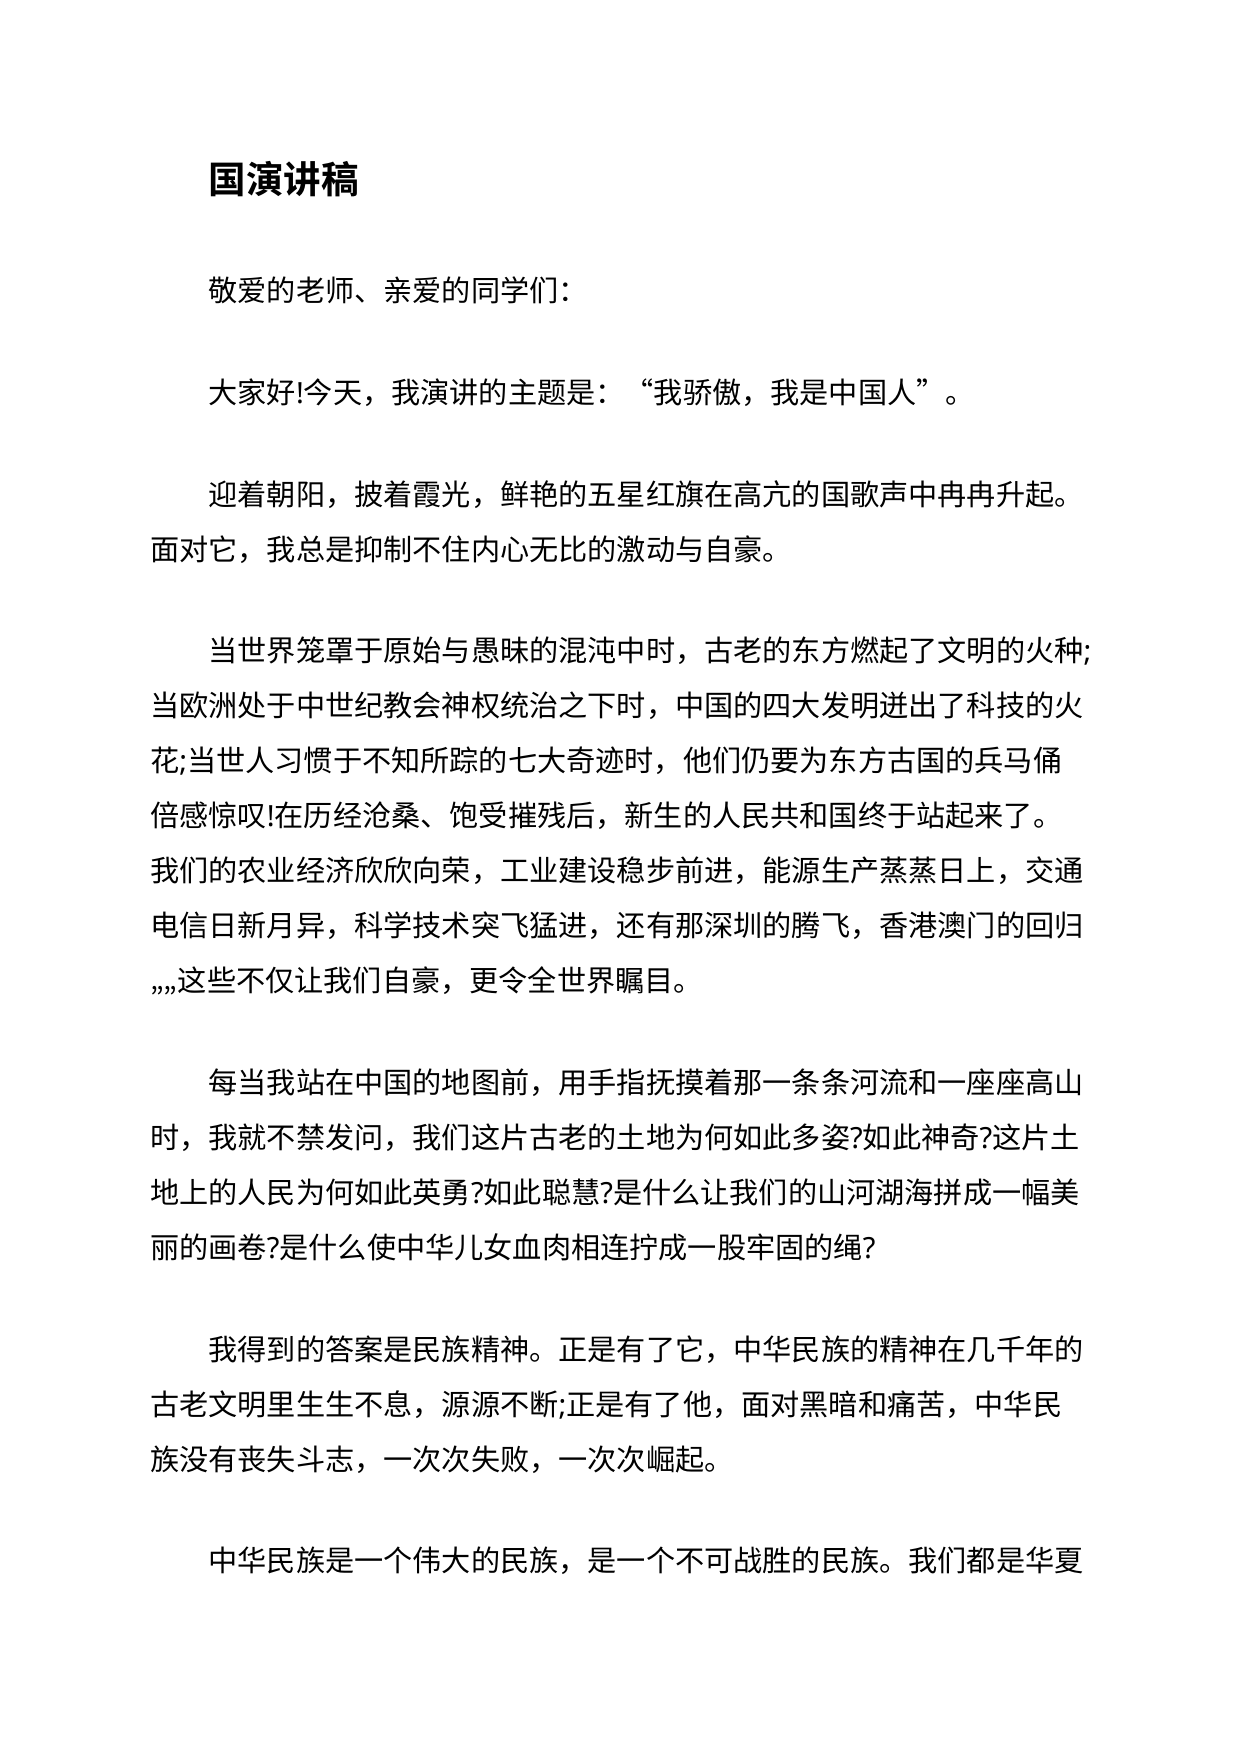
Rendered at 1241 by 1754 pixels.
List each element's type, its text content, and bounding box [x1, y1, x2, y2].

text 国演讲稿 [150, 150, 1090, 204]
text 敬爱的老师、亲爱的同学们： [150, 267, 1090, 310]
text 当世界笼罩于原始与愚昧的混沌中时，古老的东方燃起了文明的火种;当欧洲处于中世纪教会神权统治之下时，中国的四大发明迸出了科技的火花;当世人习惯于不知所踪的七大奇迹时，他们仍要为东方古国的兵马俑倍感惊叹!在历经沧桑、饱受摧残后，新生的人民共和国终于站起来了。我们的农业经济欣欣向荣，工业建设稳步前进，能源生产蒸蒸日上，交通电信日新月异，科学技术突飞猛进，还有那深圳的腾飞，香港澳门的回归„„这些不仅让我们自豪，更令全世界瞩目。 [150, 628, 1090, 1000]
text 每当我站在中国的地图前，用手指抚摸着那一条条河流和一座座高山时，我就不禁发问，我们这片古老的土地为何如此多姿?如此神奇?这片土地上的人民为何如此英勇?如此聪慧?是什么让我们的山河湖海拼成一幅美丽的画卷?是什么使中华儿女血肉相连拧成一股牢固的绳? [150, 1059, 1090, 1267]
text 我得到的答案是民族精神。正是有了它，中华民族的精神在几千年的古老文明里生生不息，源源不断;正是有了他，面对黑暗和痛苦，中华民族没有丧失斗志，一次次失败，一次次崛起。 [150, 1326, 1090, 1478]
text 大家好!今天，我演讲的主题是：“我骄傲，我是中国人”。 [150, 369, 1090, 412]
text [150, 1538, 1090, 1580]
text 迎着朝阳，披着霞光，鲜艳的五星红旗在高亢的国歌声中冉冉升起。面对它，我总是抑制不住内心无比的激动与自豪。 [150, 471, 1090, 568]
